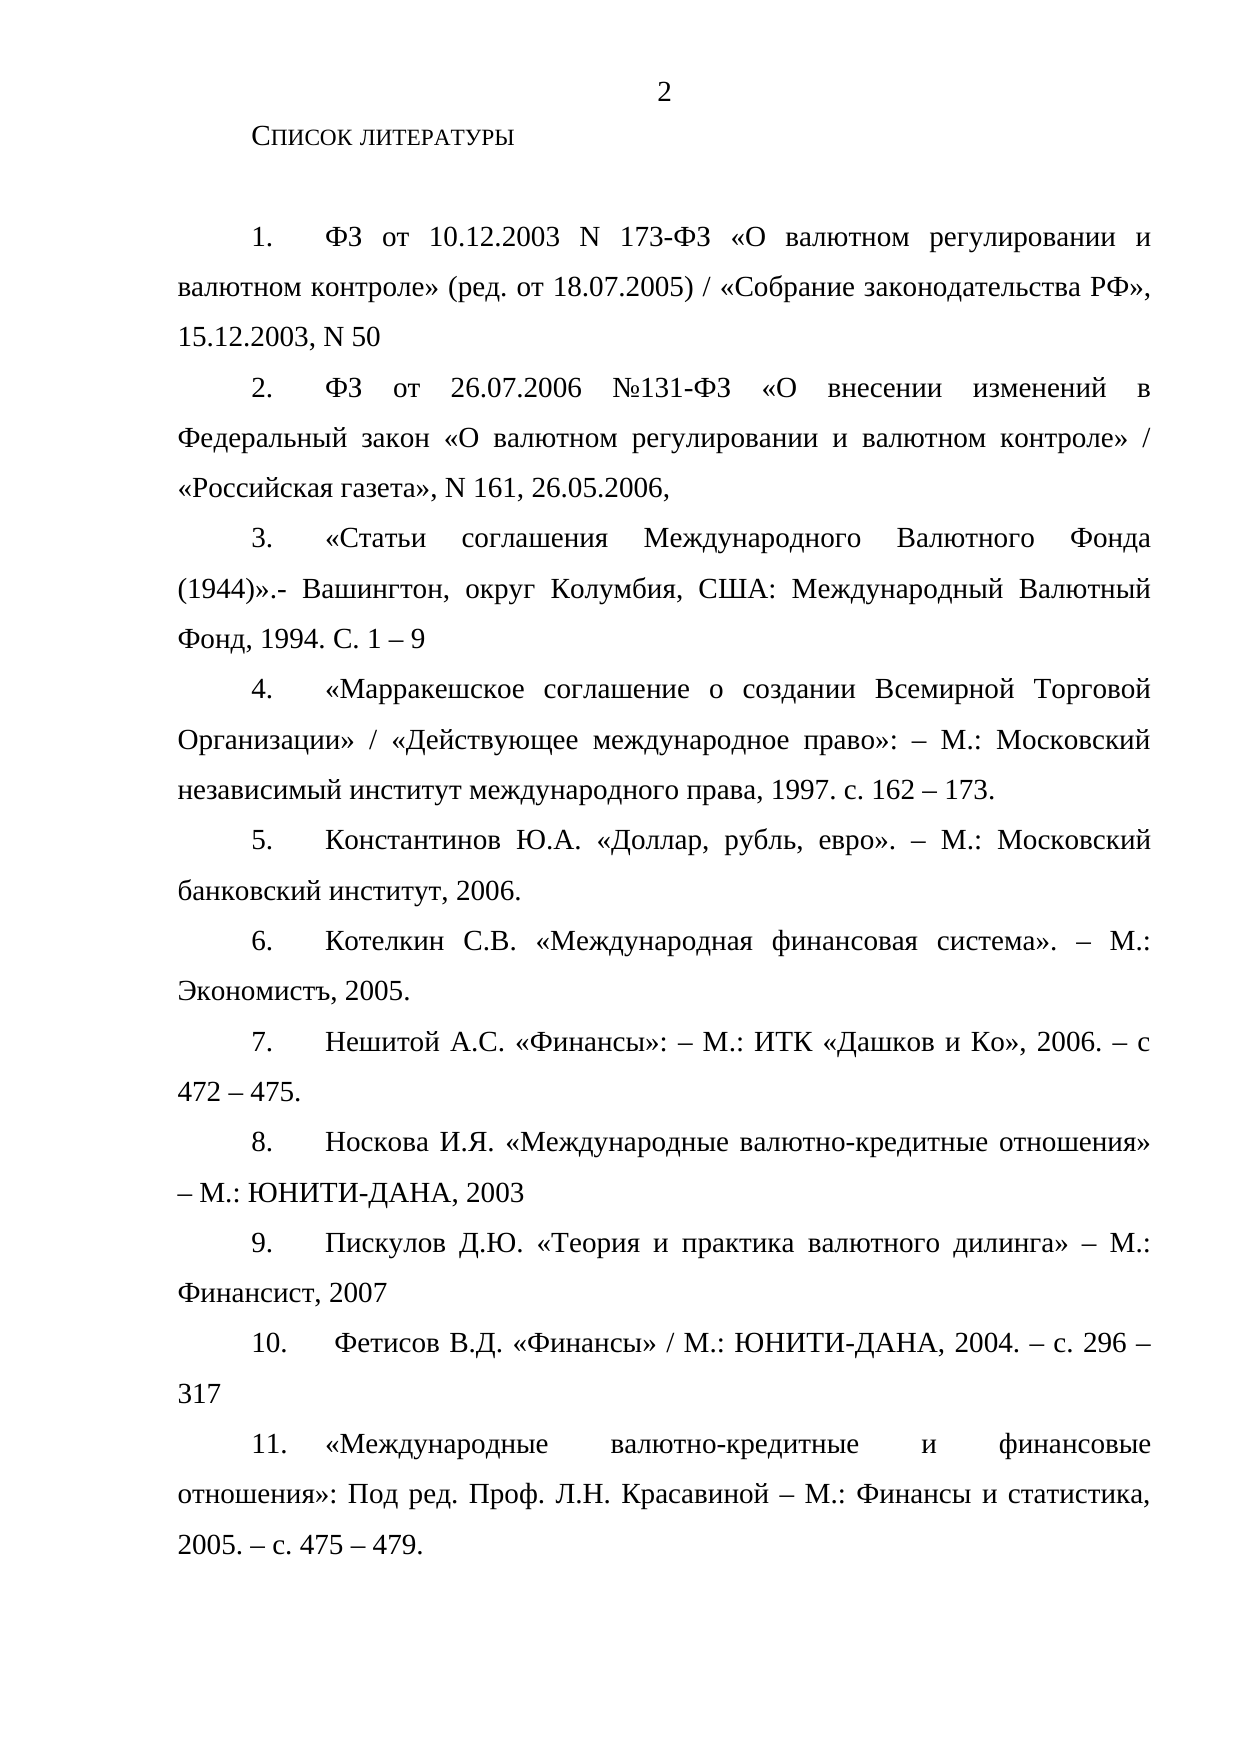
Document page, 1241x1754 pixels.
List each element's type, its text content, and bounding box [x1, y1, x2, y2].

list Носкова И.Я. «Международные валютно-кредитные отношения» – М.: ЮНИТИ-ДАНА, 2003 [177, 1124, 1152, 1208]
list Нешитой А.С. «Финансы»: – М.: ИТК «Дашков и Ко», 2006. – с 472 – 475. [177, 1024, 1152, 1108]
list «Международные валютно-кредитные и финансовые отношения»: Под ред. Проф. Л.Н. Красавиной – М.: Финансы и статистика, 2005. – с. 475 – 479. [177, 1426, 1152, 1560]
list «Марракешское соглашение о создании Всемирной Торговой Организации» / «Действующее международное право»: – М.: Московский независимый институт международного права, 1997. с. 162 – 173. [177, 672, 1152, 806]
list Фетисов В.Д. «Финансы» / М.: ЮНИТИ-ДАНА, 2004. – с. 296 – 317 [177, 1326, 1152, 1409]
list ФЗ от 26.07.2006 №131-ФЗ «О внесении изменений в Федеральный закон «О валютном регулировании и валютном контроле» / «Российская газета», N 161, 26.05.2006, [177, 370, 1152, 504]
list Константинов Ю.А. «Доллар, рубль, евро». – М.: Московский банковский институт, 2006. [177, 822, 1152, 906]
list «Статьи соглашения Международного Валютного Фонда (1944)».- Вашингтон, округ Колумбия, США: Международный Валютный Фонд, 1994. С. 1 – 9 [177, 521, 1152, 655]
list Пискулов Д.Ю. «Теория и практика валютного дилинга» – М.: Финансист, 2007 [177, 1225, 1152, 1309]
text Список литературы [177, 118, 1152, 152]
list ФЗ от 10.12.2003 N 173-ФЗ «О валютном регулировании и валютном контроле» (ред. от 18.07.2005) / «Собрание законодательства РФ», 15.12.2003, N 50 [177, 219, 1152, 353]
list Котелкин С.В. «Международная финансовая система». – М.: Экономистъ, 2005. [177, 923, 1152, 1007]
